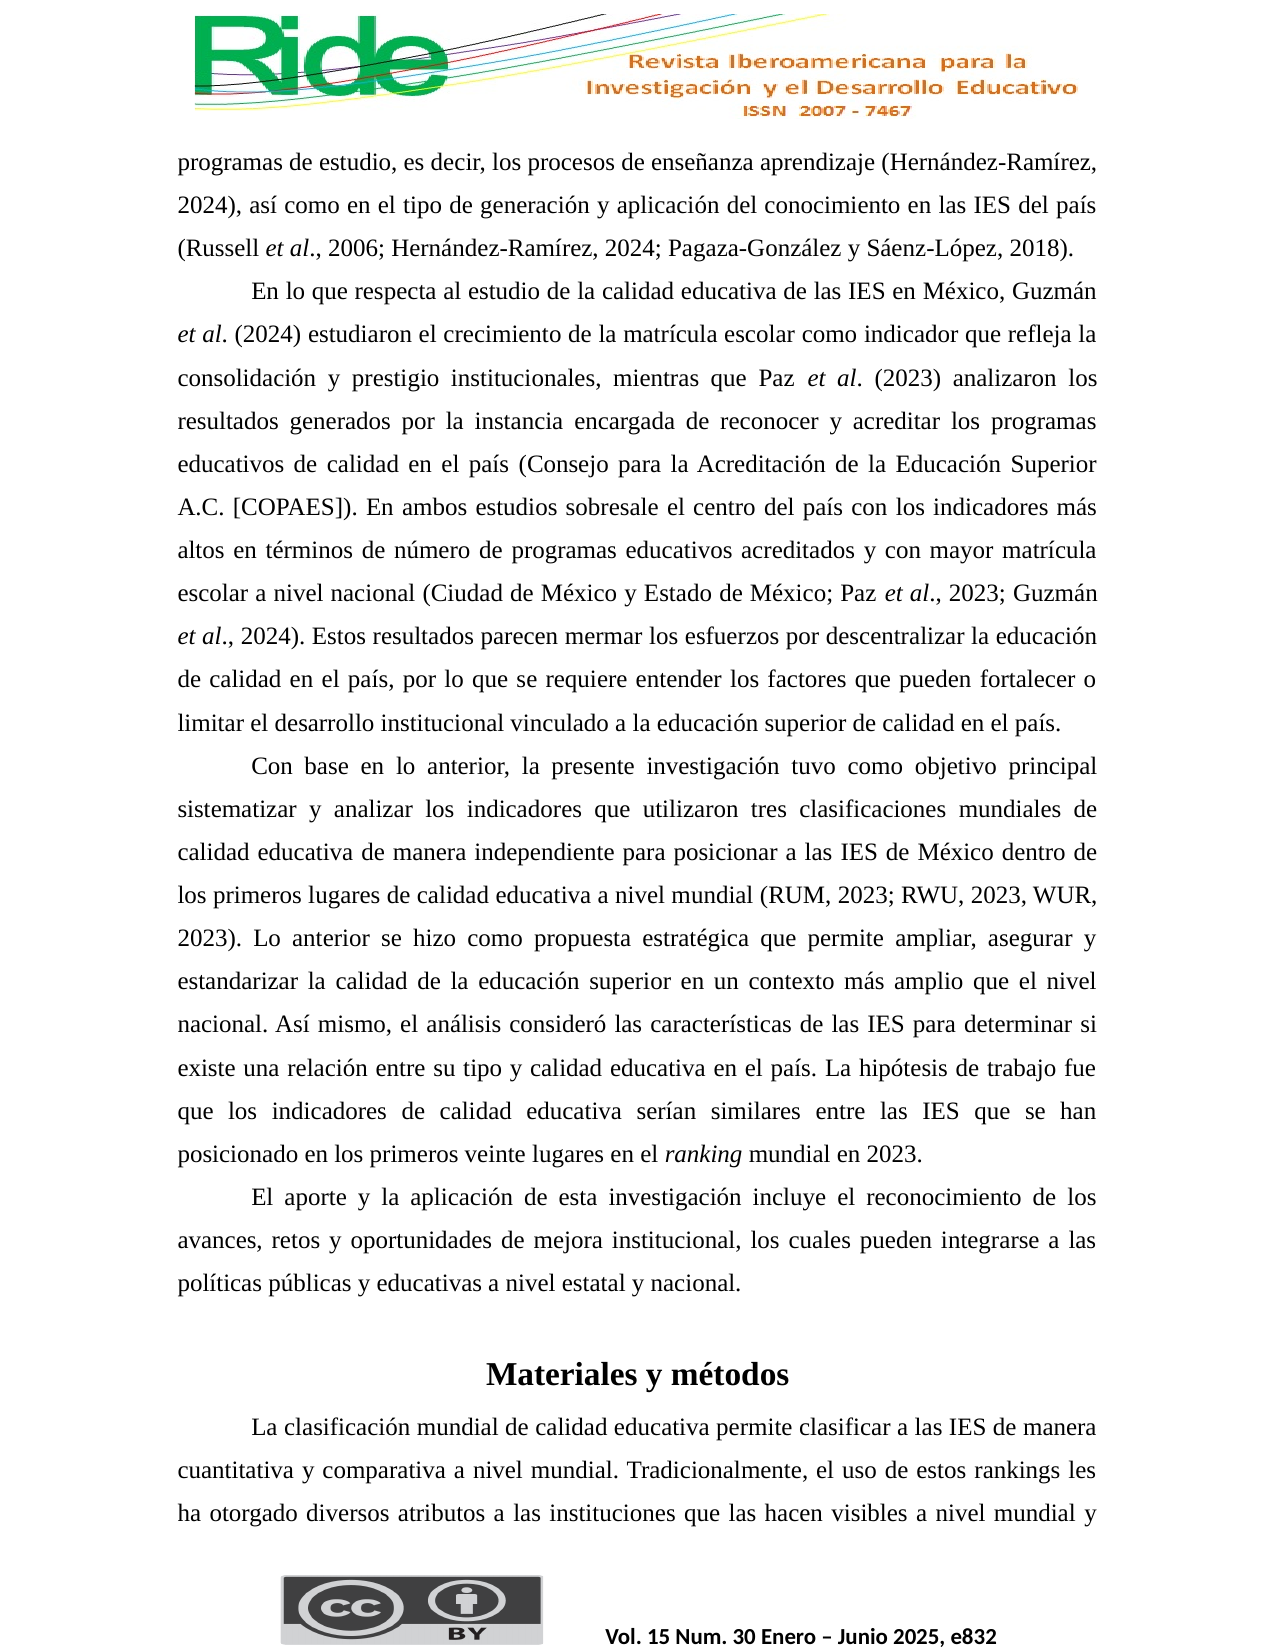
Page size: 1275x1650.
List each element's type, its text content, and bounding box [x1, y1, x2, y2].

text El aporte y la aplicación de esta investigación incluye el reconocimiento de los avances, retos y oportunidades de mejora institucional, los cuales pueden integrarse a las políticas públicas y educativas a nivel estatal y nacional. [177, 1182, 1098, 1297]
picture [194, 14, 1081, 119]
text Materiales y métodos [177, 1354, 1098, 1393]
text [177, 1412, 1098, 1527]
picture [280, 1575, 544, 1645]
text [177, 147, 1098, 262]
text Con base en lo anterior, la presente investigación tuvo como objetivo principal sistematizar y analizar los indicadores que utilizaron tres clasificaciones mundiales de calidad educativa de manera independiente para posicionar a las IES de México dentro de los primeros lugares de calidad educativa a nivel mundial (RUM, 2023; RWU, 2023, WUR, 2023). Lo anterior se hizo como propuesta estratégica que permite ampliar, asegurar y estandarizar la calidad de la educación superior en un contexto más amplio que el nivel nacional. Así mismo, el análisis consideró las características de las IES para determinar si existe una relación entre su tipo y calidad educativa en el país. La hipótesis de trabajo fue que los indicadores de calidad educativa serían similares entre las IES que se han posicionado en los primeros veinte lugares en el ranking mundial en 2023. [177, 751, 1098, 1168]
text En lo que respecta al estudio de la calidad educativa de las IES en México, Guzmán et al. (2024) estudiaron el crecimiento de la matrícula escolar como indicador que refleja la consolidación y prestigio institucionales, mientras que Paz et al. (2023) analizaron los resultados generados por la instancia encargada de reconocer y acreditar los programas educativos de calidad en el país (Consejo para la Acreditación de la Educación Superior A.C. [COPAES]). En ambos estudios sobresale el centro del país con los indicadores más altos en términos de número de programas educativos acreditados y con mayor matrícula escolar a nivel nacional (Ciudad de México y Estado de México; Paz et al., 2023; Guzmán et al., 2024). Estos resultados parecen mermar los esfuerzos por descentralizar la educación de calidad en el país, por lo que se requiere entender los factores que pueden fortalecer o limitar el desarrollo institucional vinculado a la educación superior de calidad en el país. [177, 276, 1098, 736]
